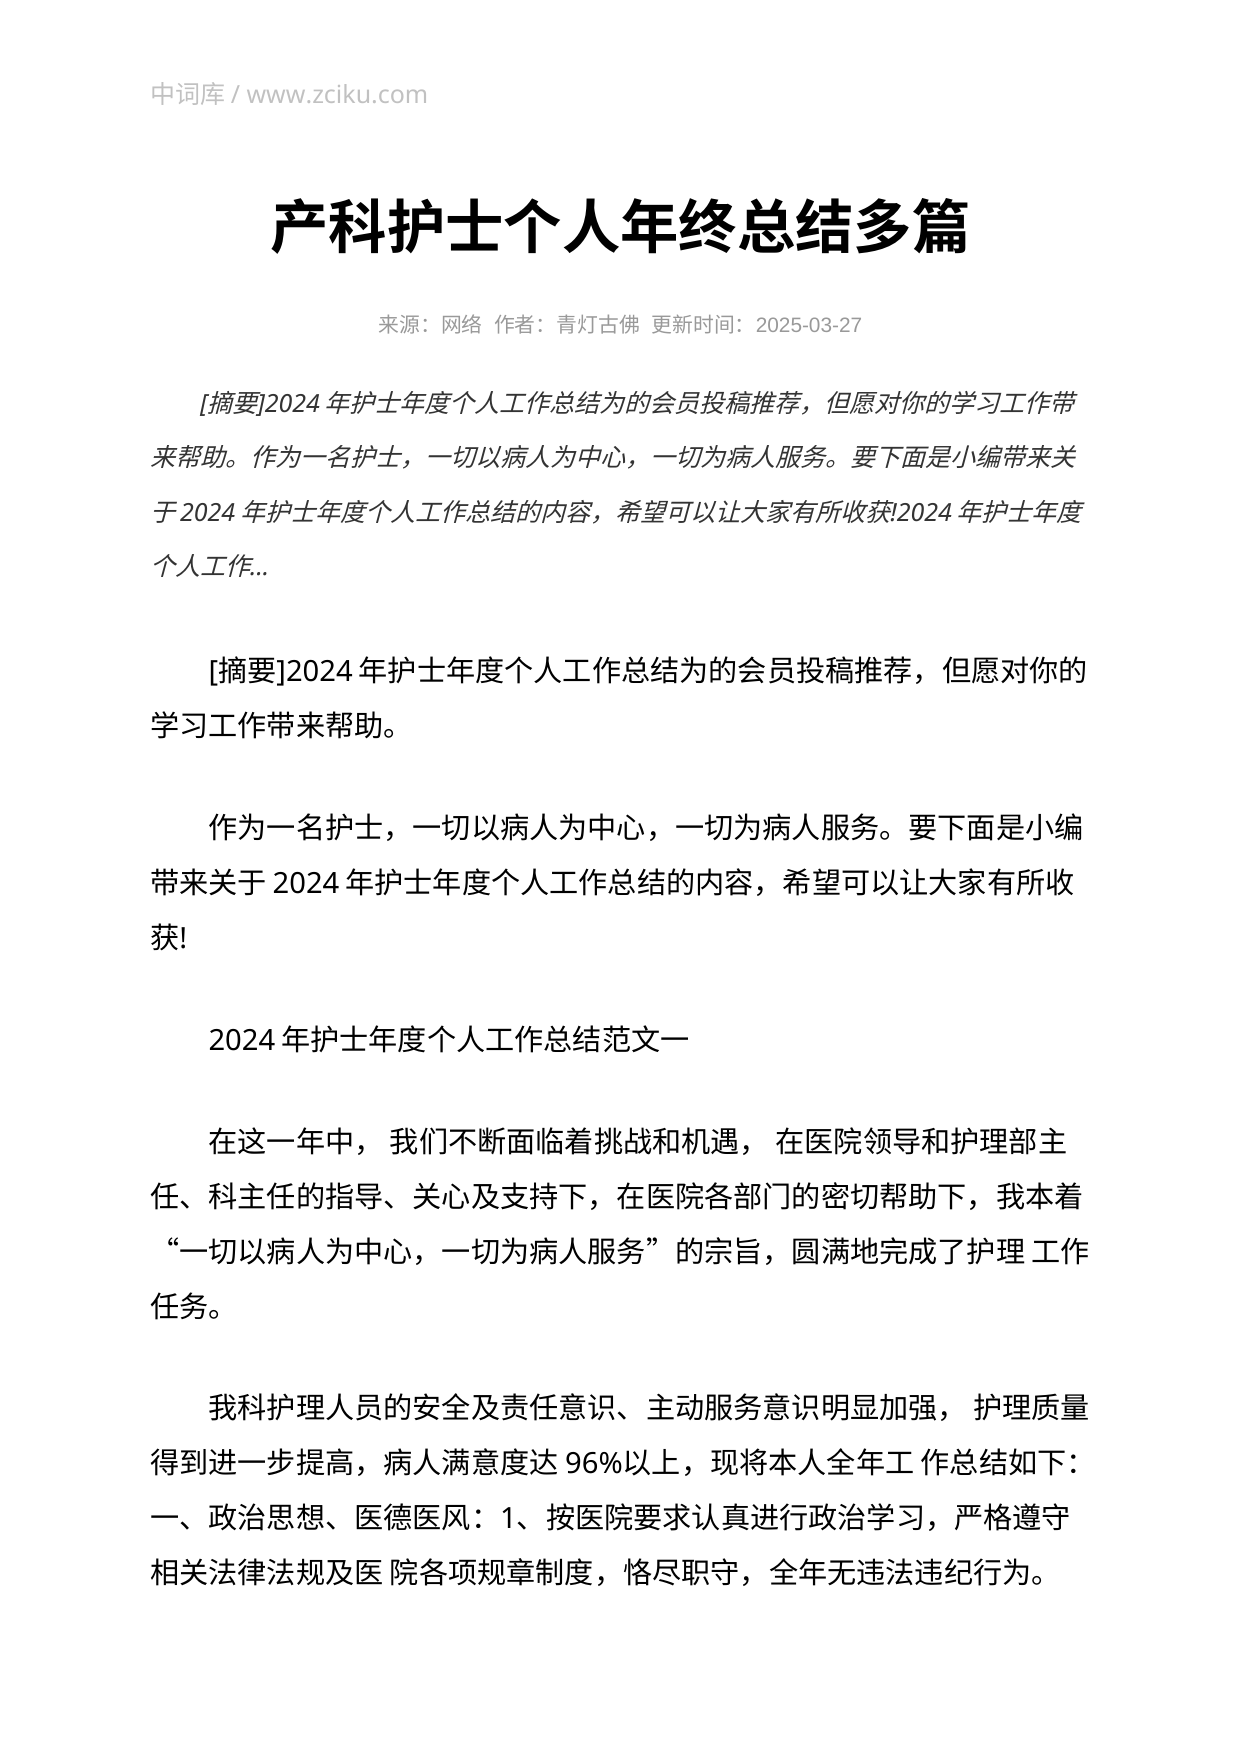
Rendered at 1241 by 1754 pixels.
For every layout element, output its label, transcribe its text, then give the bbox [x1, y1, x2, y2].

text 2024年护士年度个人工作总结范文一 [150, 1016, 1090, 1059]
text 来源：网络 作者：青灯古佛 更新时间：2025-03-27 [150, 313, 1090, 337]
text 我科护理人员的安全及责任意识、主动服务意识明显加强， 护理质量得到进一步提高，病人满意度达 96%以上，现将本人全年工 作总结如下：一、政治思想、医德医风：1、按医院要求认真进行政治学习，严格遵守相关法律法规及医 院各项规章制度，恪尽职守，全年无违法违纪行为。 [150, 1385, 1090, 1592]
subtitle 产科护士个人年终总结多篇 [150, 181, 1090, 266]
text [摘要]2024年护士年度个人工作总结为的会员投稿推荐，但愿对你的学习工作带来帮助。 [150, 648, 1090, 745]
text [摘要]2024年护士年度个人工作总结为的会员投稿推荐，但愿对你的学习工作带来帮助。作为一名护士，一切以病人为中心，一切为病人服务。要下面是小编带来关于2024年护士年度个人工作总结的内容，希望可以让大家有所收获!2024年护士年度个人工作... [150, 383, 1090, 583]
text 在这一年中， 我们不断面临着挑战和机遇， 在医院领导和护理部主任、科主任的指导、关心及支持下，在医院各部门的密切帮助下，我本着 “一切以病人为中心，一切为病人服务”的宗旨，圆满地完成了护理 工作任务。 [150, 1118, 1090, 1325]
text 作为一名护士，一切以病人为中心，一切为病人服务。要下面是小编带来关于2024年护士年度个人工作总结的内容，希望可以让大家有所收获! [150, 804, 1090, 957]
